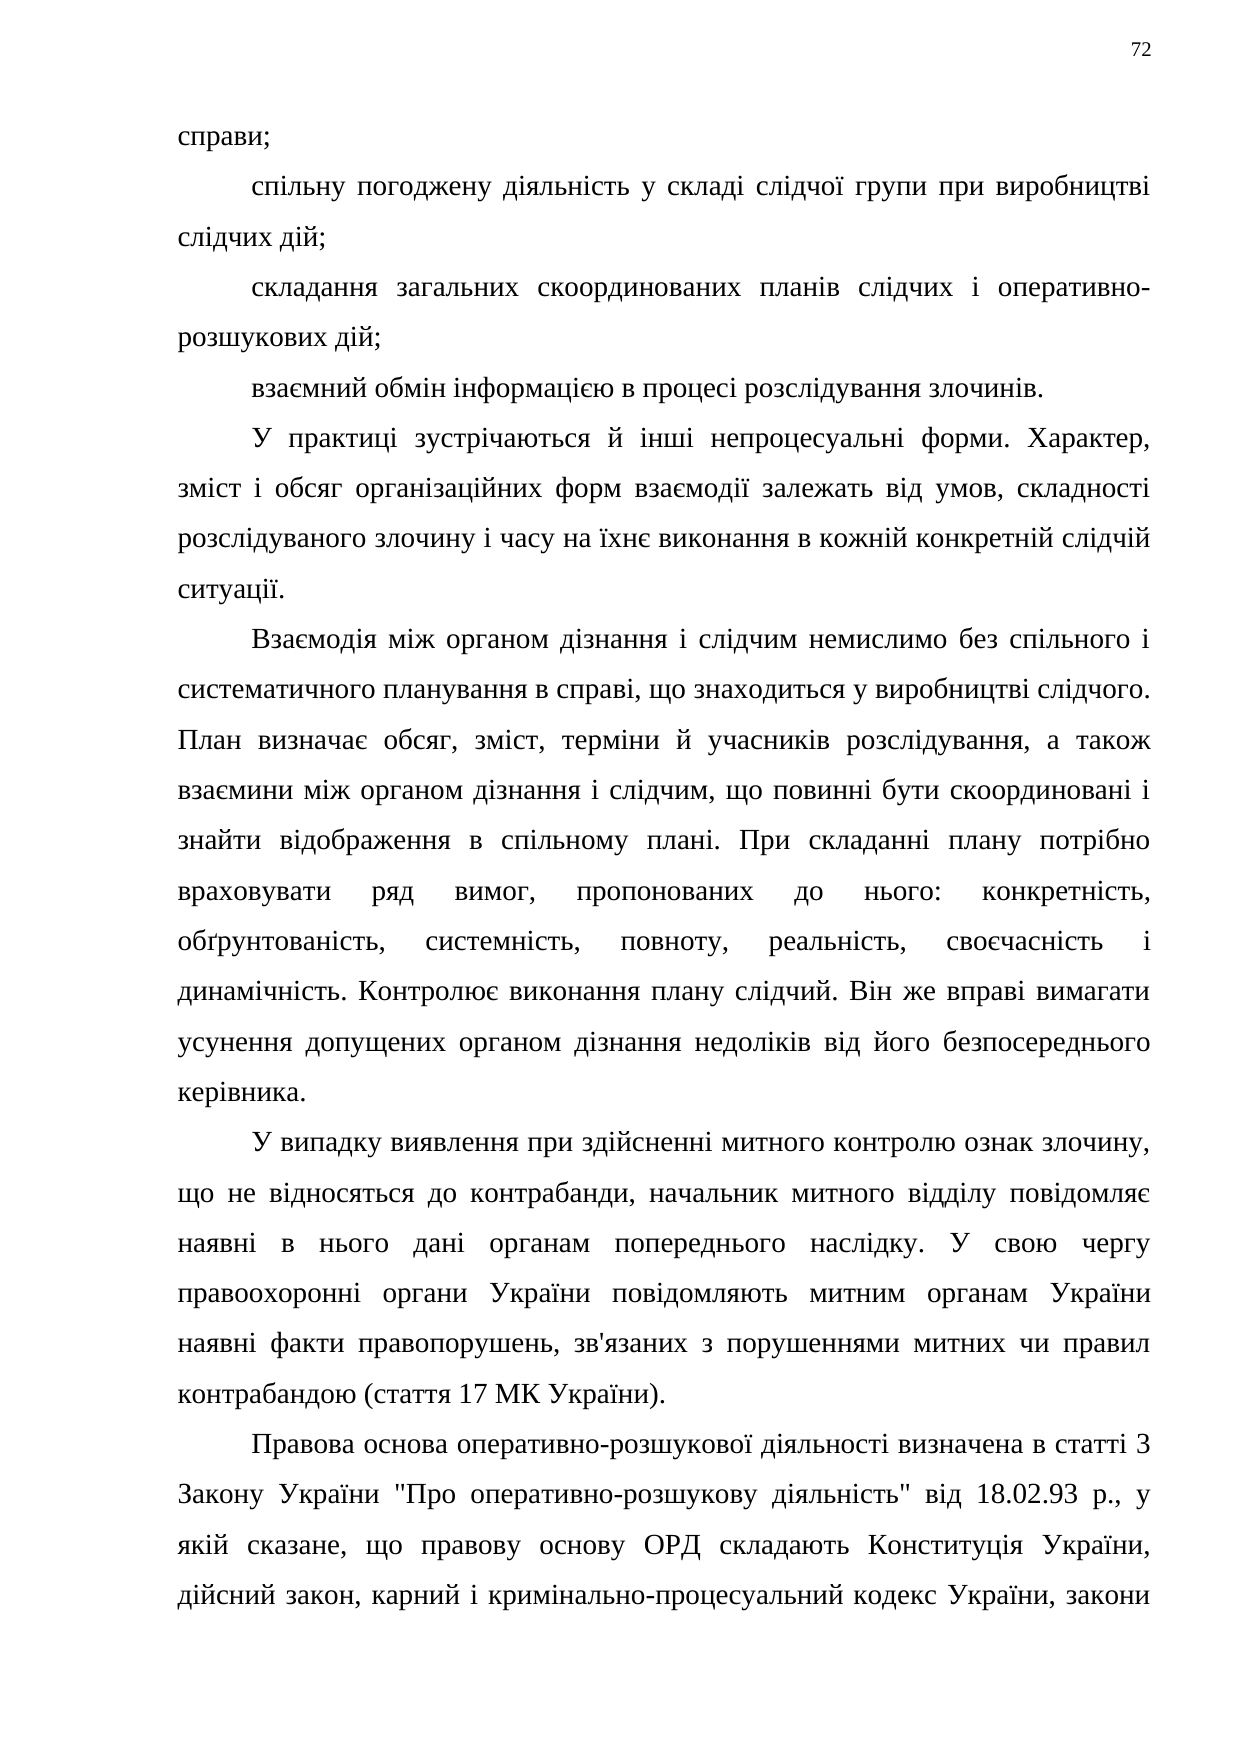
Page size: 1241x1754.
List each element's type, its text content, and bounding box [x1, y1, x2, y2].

text У практиці зустрічаються й інші непроцесуальні форми. Характер, зміст і обсяг організаційних форм взаємодії залежать від умов, складності розслідуваного злочину і часу на їхнє виконання в кожній конкретній слідчій ситуації. [177, 420, 1152, 604]
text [177, 118, 1152, 152]
text спільну погоджену діяльність у складі слідчої групи при виробництві слідчих дій; [177, 168, 1152, 252]
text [177, 1426, 1152, 1611]
text взаємний обмін інформацією в процесі розслідування злочинів. [177, 370, 1152, 403]
text У випадку виявлення при здійсненні митного контролю ознак злочину, що не відносяться до контрабанди, начальник митного відділу повідомляє наявні в нього дані органам попереднього наслідку. У свою чергу правоохоронні органи України повідомляють митним органам України наявні факти правопорушень, зв'язаних з порушеннями митних чи правил контрабандою (стаття 17 МК України). [177, 1124, 1152, 1409]
text складання загальних скоординованих планів слідчих і оперативно-розшукових дій; [177, 269, 1152, 353]
text Взаємодія між органом дізнання і слідчим немислимо без спільного і систематичного планування в справі, що знаходиться у виробництві слідчого. План визначає обсяг, зміст, терміни й учасників розслідування, а також взаємини між органом дізнання і слідчим, що повинні бути скоординовані і знайти відображення в спільному плані. При складанні плану потрібно враховувати ряд вимог, пропонованих до нього: конкретність, обґрунтованість, системність, повноту, реальність, своєчасність і динамічність. Контролює виконання плану слідчий. Він же вправі вимагати усунення допущених органом дізнання недоліків від його безпосереднього керівника. [177, 621, 1152, 1108]
